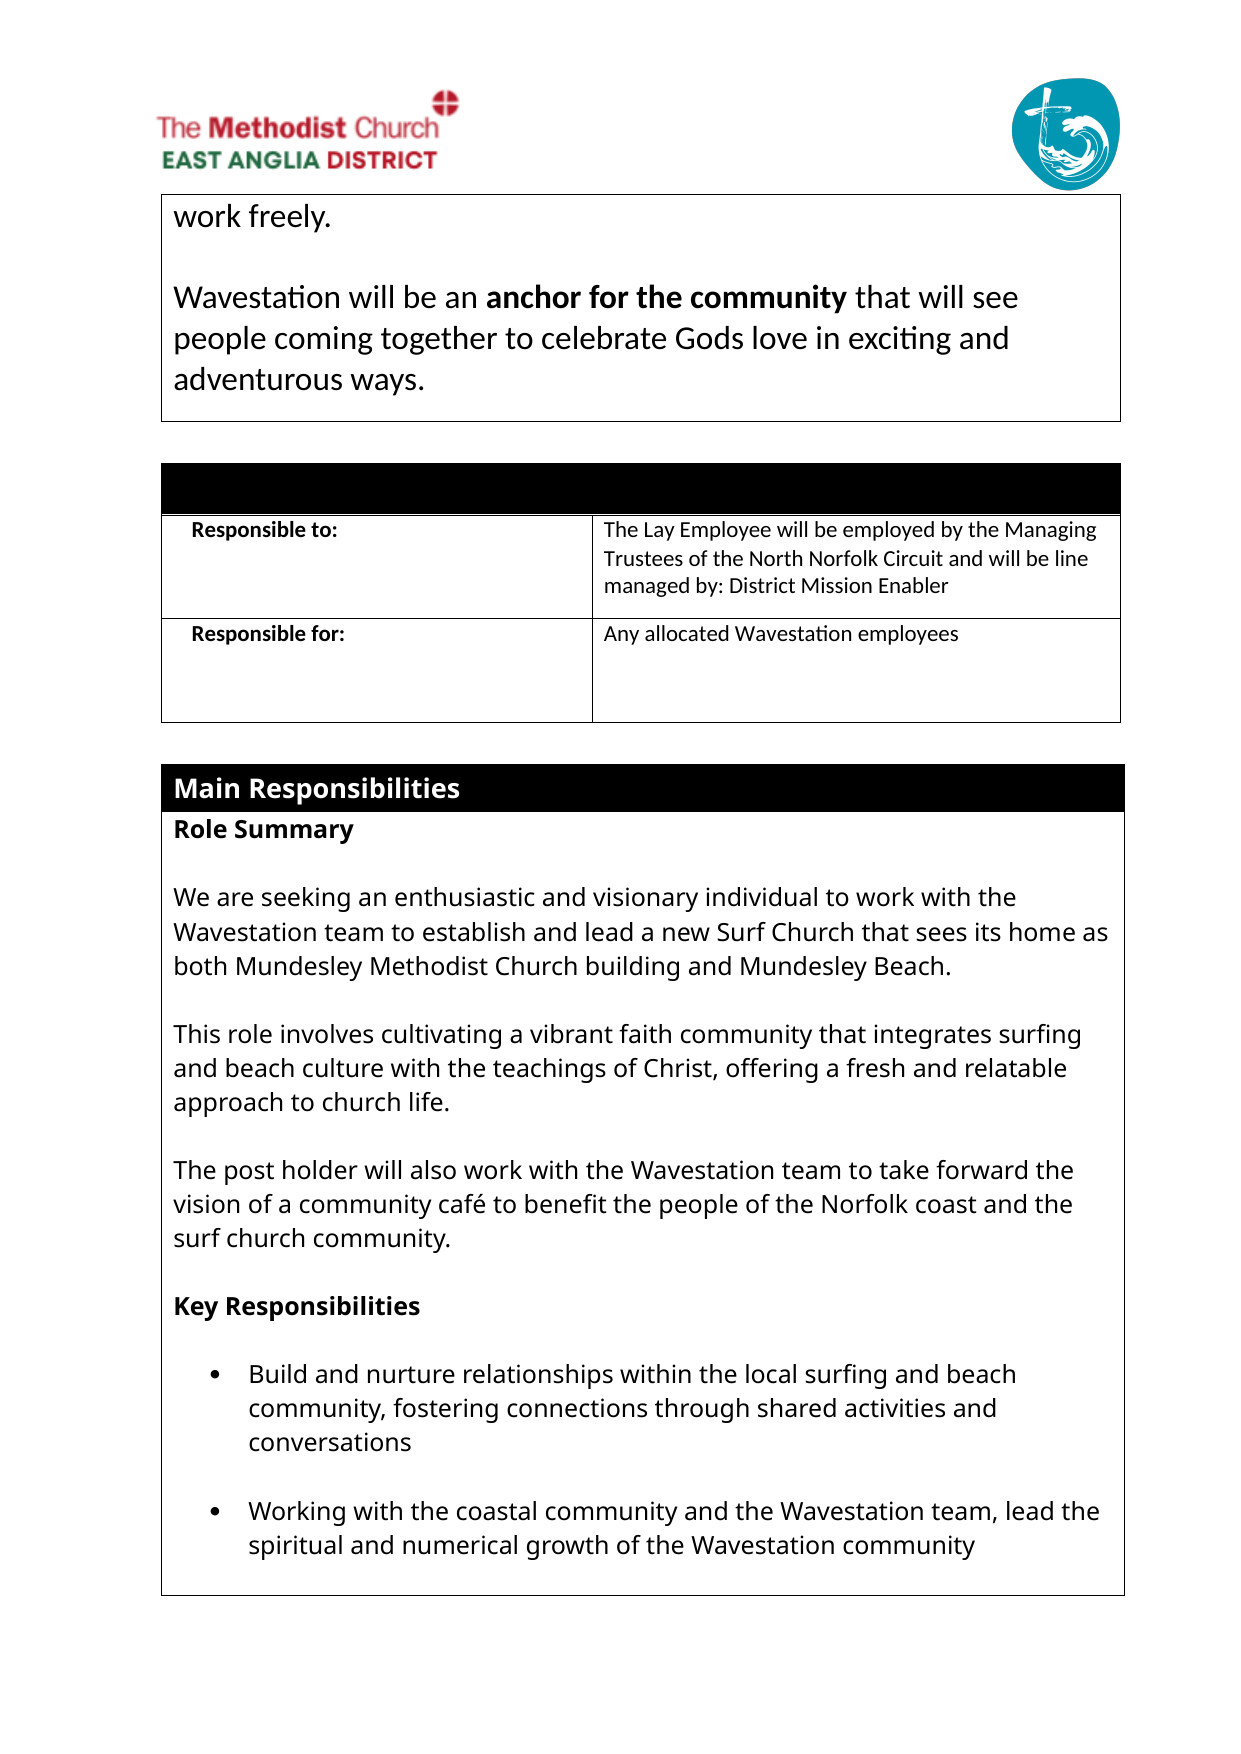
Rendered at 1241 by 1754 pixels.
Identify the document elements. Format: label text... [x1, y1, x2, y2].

table_header [162, 464, 1120, 514]
table_cell Responsible to: [162, 516, 592, 618]
table_cell Responsible for: [162, 619, 592, 722]
table_header Main Responsibilities [162, 765, 1124, 811]
picture [1005, 73, 1125, 194]
table_cell Any allocated Wavestation employees [593, 619, 1120, 722]
table_cell The Lay Employee will be employed by the Managing Trustees of the North Norfolk Circuit and will be line managed by: District Mission Enabler [593, 516, 1120, 618]
picture [150, 76, 463, 194]
